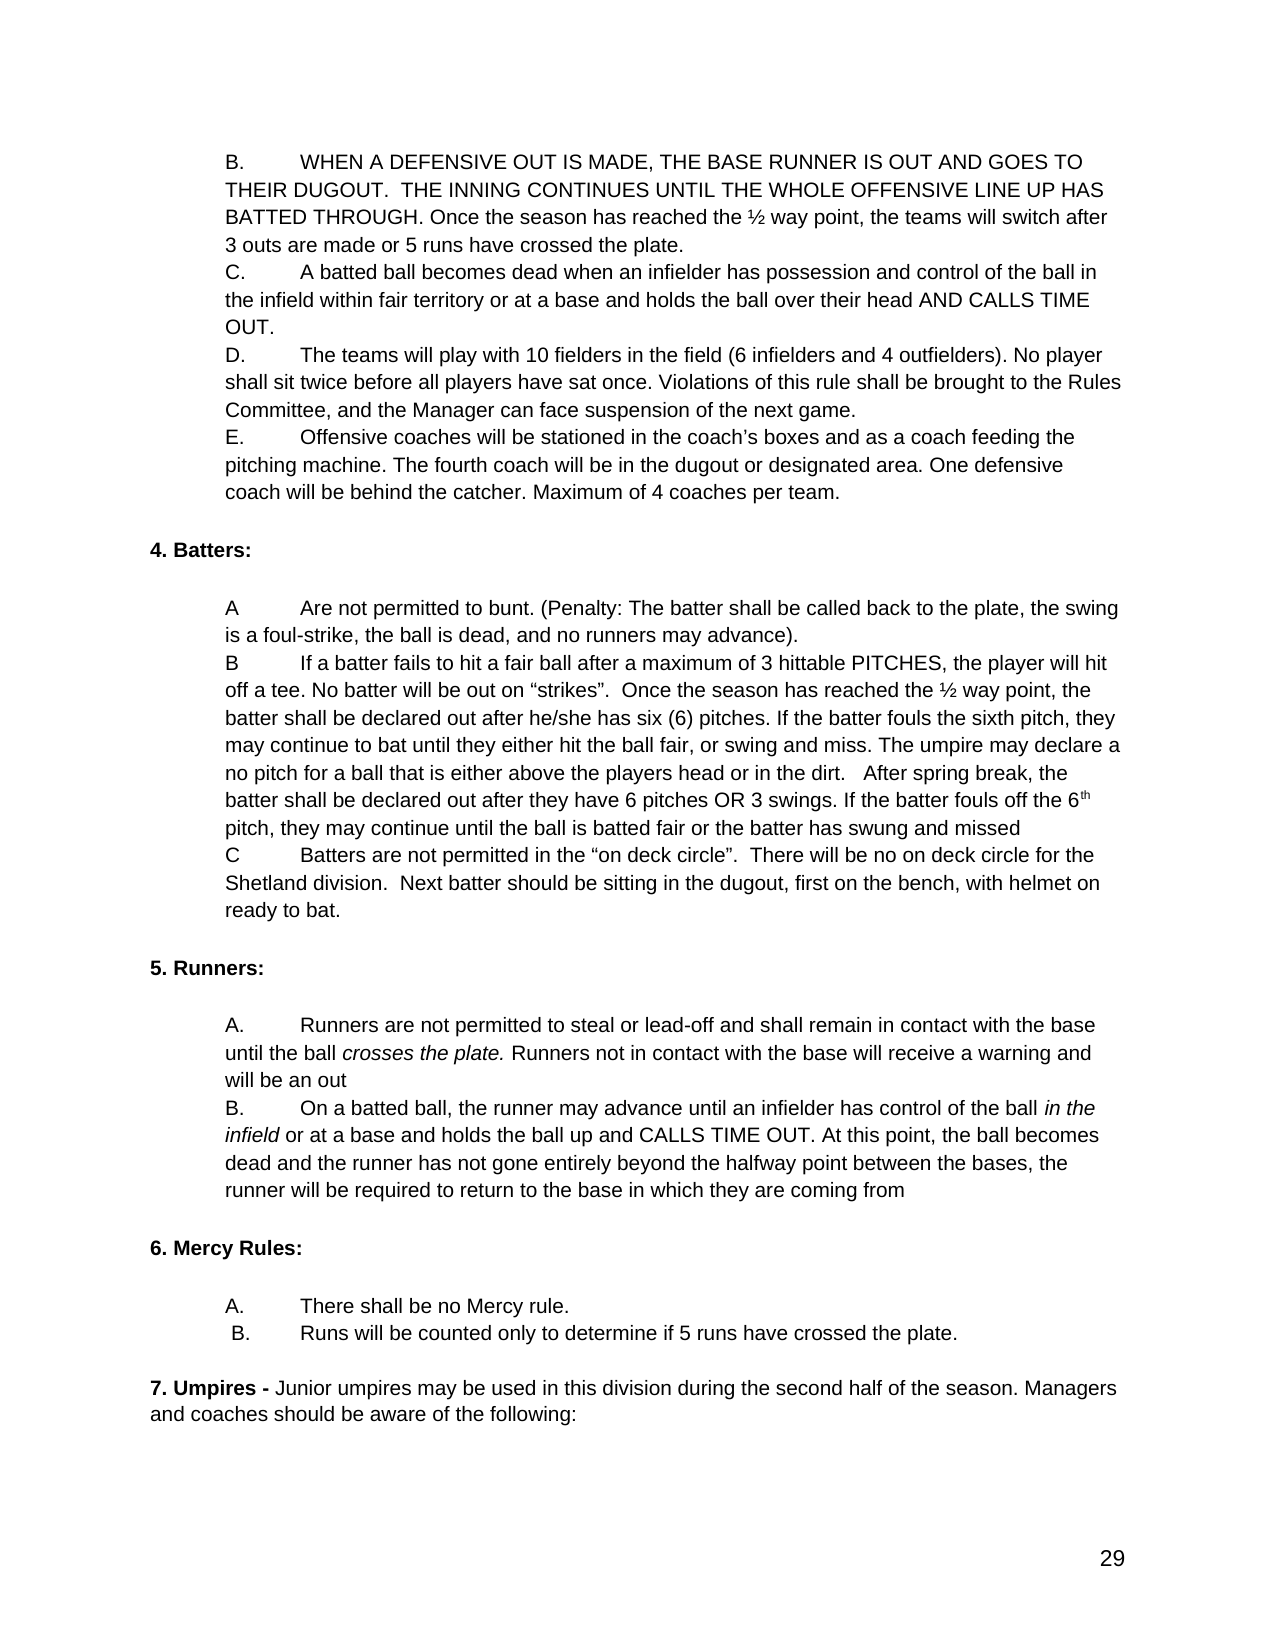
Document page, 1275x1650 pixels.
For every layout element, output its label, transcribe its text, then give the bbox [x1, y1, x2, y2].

text E. Offensive coaches will be stationed in the coach’s boxes and as a coach feeding the pitching machine. The fourth coach will be in the dugout or designated area. One defensive coach will be behind the catcher. Maximum of 4 coaches per team. [225, 425, 1125, 504]
text A. There shall be no Mercy rule. [225, 1294, 1125, 1318]
text B. On a batted ball, the runner may advance until an infielder has control of the ball in the infield or at a base and holds the ball up and CALLS TIME OUT. At this point, the ball becomes dead and the runner has not gone entirely beyond the halfway point between the bases, the runner will be required to return to the base in which they are coming from [225, 1096, 1125, 1202]
text A. Runners are not permitted to steal or lead-off and shall remain in contact with the base until the ball crosses the plate. Runners not in contact with the base will receive a warning and will be an out [225, 1013, 1125, 1092]
text 7. Umpires - Junior umpires may be used in this division during the second half of the season. Managers and coaches should be aware of the following: [150, 1376, 1125, 1426]
text 6. Mercy Rules: [150, 1236, 1125, 1260]
text 4. Batters: [150, 538, 1125, 562]
text B If a batter fails to hit a fair ball after a maximum of 3 hittable PITCHES, the player will hit off a tee. No batter will be out on “strikes”. Once the season has reached the ½ way point, the batter shall be declared out after he/she has six (6) pitches. If the batter fouls the sixth pitch, they may continue to bat until they either hit the ball fair, or swing and miss. The umpire may declare a no pitch for a ball that is either above the players head or in the dirt. After spring break, the batter shall be declared out after they have 6 pitches OR 3 swings. If the batter fouls off the 6th pitch, they may continue until the ball is batted fair or the batter has swung and missed [225, 650, 1125, 839]
text D. The teams will play with 10 fielders in the field (6 infielders and 4 outfielders). No player shall sit twice before all players have sat once. Violations of this rule shall be brought to the Rules Committee, and the Manager can face suspension of the next game. [225, 342, 1125, 421]
text C. A batted ball becomes dead when an infielder has possession and control of the ball in the infield within fair territory or at a base and holds the ball over their head AND CALLS TIME OUT. [225, 260, 1125, 339]
text B. WHEN A DEFENSIVE OUT IS MADE, THE BASE RUNNER IS OUT AND GOES TO THEIR DUGOUT. THE INNING CONTINUES UNTIL THE WHOLE OFFENSIVE LINE UP HAS BATTED THROUGH. Once the season has reached the ½ way point, the teams will switch after 3 outs are made or 5 runs have crossed the plate. [225, 150, 1125, 256]
text B. Runs will be counted only to determine if 5 runs have crossed the plate. [225, 1321, 1125, 1345]
text C Batters are not permitted in the “on deck circle”. There will be no on deck circle for the Shetland division. Next batter should be sitting in the dugout, first on the bench, with helmet on ready to bat. [225, 843, 1125, 922]
text A Are not permitted to bunt. (Penalty: The batter shall be called back to the plate, the swing is a foul-strike, the ball is dead, and no runners may advance). [225, 595, 1125, 647]
text 5. Runners: [150, 956, 1125, 979]
